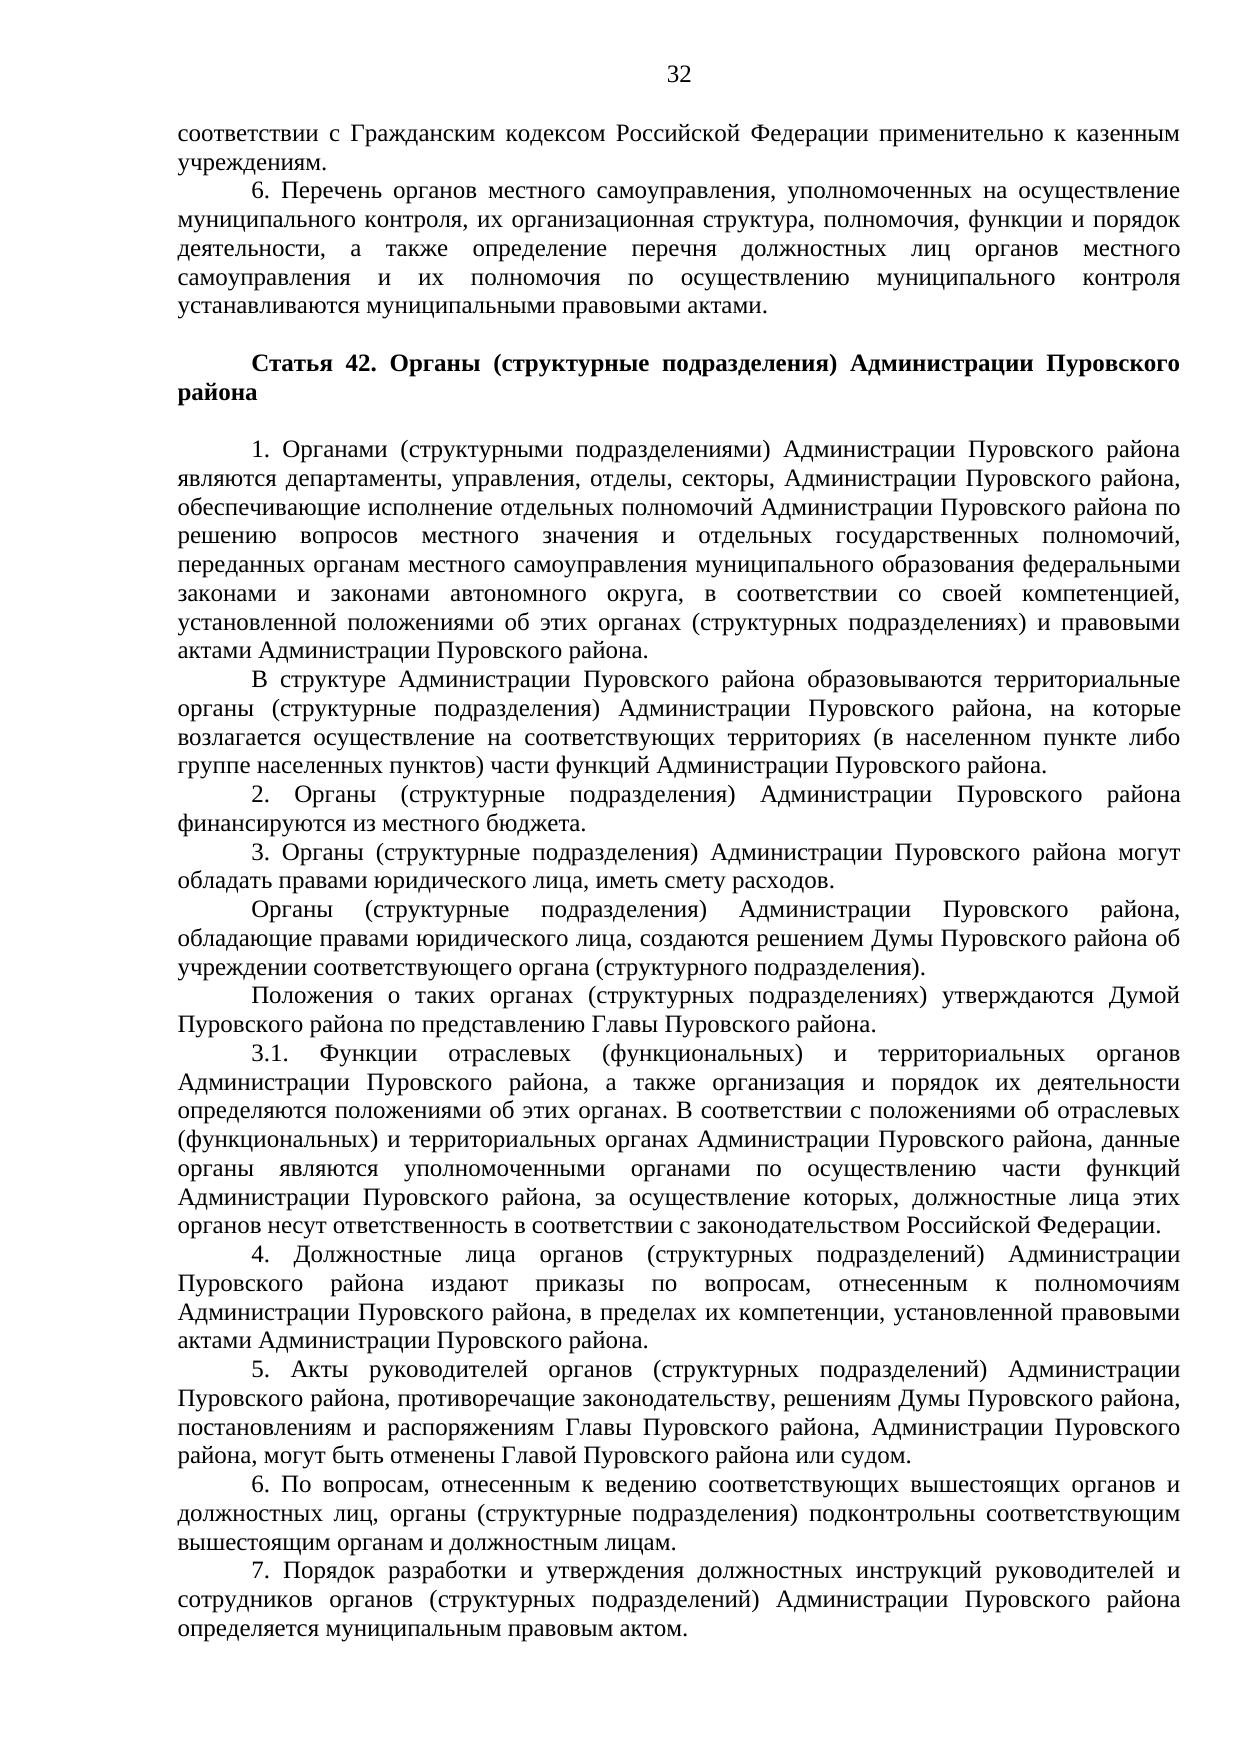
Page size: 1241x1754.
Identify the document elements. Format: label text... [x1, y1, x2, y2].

text Органы (структурные подразделения) Администрации Пуровского района, обладающие правами юридического лица, создаются решением Думы Пуровского района об учреждении соответствующего органа (структурного подразделения). [177, 894, 1181, 981]
text 3. Органы (структурные подразделения) Администрации Пуровского района могут обладать правами юридического лица, иметь смету расходов. [177, 837, 1181, 894]
text 5. Акты руководителей органов (структурных подразделений) Администрации Пуровского района, противоречащие законодательству, решениям Думы Пуровского района, постановлениям и распоряжениям Главы Пуровского района, Администрации Пуровского района, могут быть отменены Главой Пуровского района или судом. [177, 1354, 1181, 1469]
text Положения о таких органах (структурных подразделениях) утверждаются Думой Пуровского района по представлению Главы Пуровского района. [177, 981, 1181, 1038]
text 2. Органы (структурные подразделения) Администрации Пуровского района финансируются из местного бюджета. [177, 779, 1181, 837]
text 6. По вопросам, отнесенным к ведению соответствующих вышестоящих органов и должностных лиц, органы (структурные подразделения) подконтрольны соответствующим вышестоящим органам и должностным лицам. [177, 1469, 1181, 1556]
text Статья 42. Органы (структурные подразделения) Администрации Пуровского района [177, 348, 1181, 406]
text 3.1. Функции отраслевых (функциональных) и территориальных органов Администрации Пуровского района, а также организация и порядок их деятельности определяются положениями об этих органах. В соответствии с положениями об отраслевых (функциональных) и территориальных органах Администрации Пуровского района, данные органы являются уполномоченными органами по осуществлению части функций Администрации Пуровского района, за осуществление которых, должностные лица этих органов несут ответственность в соответствии с законодательством Российской Федерации. [177, 1038, 1181, 1239]
text В структуре Администрации Пуровского района образовываются территориальные органы (структурные подразделения) Администрации Пуровского района, на которые возлагается осуществление на соответствующих территориях (в населенном пункте либо группе населенных пунктов) части функций Администрации Пуровского района. [177, 664, 1181, 779]
text 4. Должностные лица органов (структурных подразделений) Администрации Пуровского района издают приказы по вопросам, отнесенным к полномочиям Администрации Пуровского района, в пределах их компетенции, установленной правовыми актами Администрации Пуровского района. [177, 1239, 1181, 1354]
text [177, 118, 1181, 176]
text 7. Порядок разработки и утверждения должностных инструкций руководителей и сотрудников органов (структурных подразделений) Администрации Пуровского района определяется муниципальным правовым актом. [177, 1556, 1181, 1642]
text 1. Органами (структурными подразделениями) Администрации Пуровского района являются департаменты, управления, отделы, секторы, Администрации Пуровского района, обеспечивающие исполнение отдельных полномочий Администрации Пуровского района по решению вопросов местного значения и отдельных государственных полномочий, переданных органам местного самоуправления муниципального образования федеральными законами и законами автономного округа, в соответствии со своей компетенцией, установленной положениями об этих органах (структурных подразделениях) и правовыми актами Администрации Пуровского района. [177, 434, 1181, 664]
text 6. Перечень органов местного самоуправления, уполномоченных на осуществление муниципального контроля, их организационная структура, полномочия, функции и порядок деятельности, а также определение перечня должностных лиц органов местного самоуправления и их полномочия по осуществлению муниципального контроля устанавливаются муниципальными правовыми актами. [177, 176, 1181, 319]
